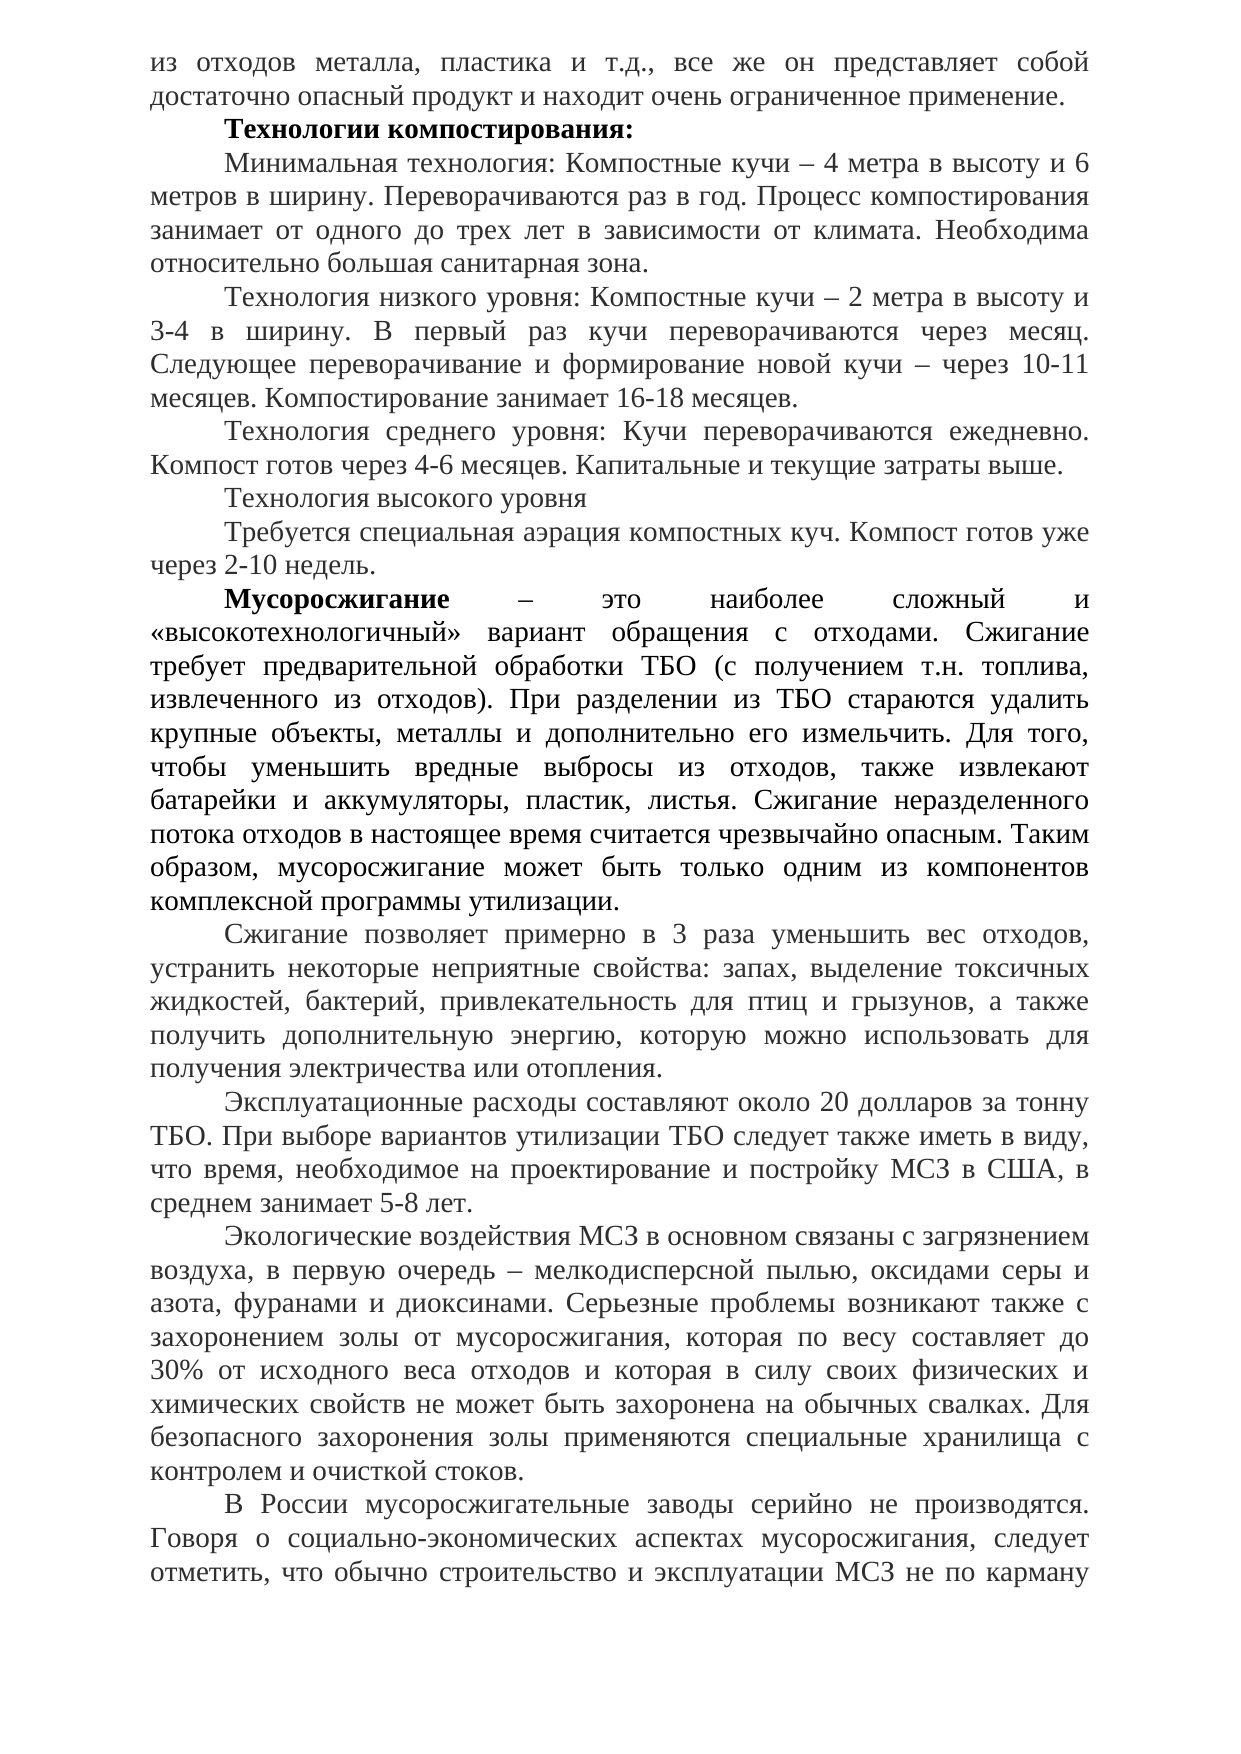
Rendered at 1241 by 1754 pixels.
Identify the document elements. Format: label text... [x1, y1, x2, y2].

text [150, 1487, 1090, 1587]
text Экологические воздействия МСЗ в основном связаны с загрязнением воздуха, в первую очередь – мелкодисперсной пылью, оксидами серы и азота, фуранами и диоксинами. Серьезные проблемы возникают также с захоронением золы от мусоросжигания, которая по весу составляет до 30% от исходного веса отходов и которая в силу своих физических и химических свойств не может быть захоронена на обычных свалках. Для безопасного захоронения золы применяются специальные хранилища с контролем и очисткой стоков. [150, 1218, 1090, 1487]
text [150, 44, 1090, 111]
subtitle Технологии компостирования: [150, 111, 1090, 145]
text Технология высокого уровня [150, 480, 1090, 514]
text Эксплуатационные расходы составляют около 20 долларов за тонну ТБО. При выборе вариантов утилизации ТБО следует также иметь в виду, что время, необходимое на проектирование и постройку МСЗ в США, в среднем занимает 5-8 лет. [150, 1084, 1090, 1218]
text Сжигание позволяет примерно в 3 раза уменьшить вес отходов, устранить некоторые неприятные свойства: запах, выделение токсичных жидкостей, бактерий, привлекательность для птиц и грызунов, а также получить дополнительную энергию, которую можно использовать для получения электричества или отопления. [150, 916, 1090, 1084]
text Требуется специальная аэрация компостных куч. Компост готов уже через 2-10 недель. [150, 514, 1090, 581]
text Минимальная технология: Компостные кучи – 4 метра в высоту и 6 метров в ширину. Переворачиваются раз в год. Процесс компостирования занимает от одного до трех лет в зависимости от климата. Необходима относительно большая санитарная зона. [150, 145, 1090, 279]
text Технология среднего уровня: Кучи переворачиваются ежедневно. Компост готов через 4-6 месяцев. Капитальные и текущие затраты выше. [150, 413, 1090, 480]
subtitle Мусоросжигание – это наиболее сложный и «высокотехнологичный» вариант обращения с отходами. Сжигание требует предварительной обработки ТБО (с получением т.н. топлива, извлеченного из отходов). При разделении из ТБО стараются удалить крупные объекты, металлы и дополнительно его измельчить. Для того, чтобы уменьшить вредные выбросы из отходов, также извлекают батарейки и аккумуляторы, пластик, листья. Сжигание неразделенного потока отходов в настоящее время считается чрезвычайно опасным. Таким образом, мусоросжигание может быть только одним из компонентов комплексной программы утилизации. [150, 581, 1090, 916]
text Технология низкого уровня: Компостные кучи – 2 метра в высоту и 3-4 в ширину. В первый раз кучи переворачиваются через месяц. Следующее переворачивание и формирование новой кучи – через 10-11 месяцев. Компостирование занимает 16-18 месяцев. [150, 279, 1090, 413]
